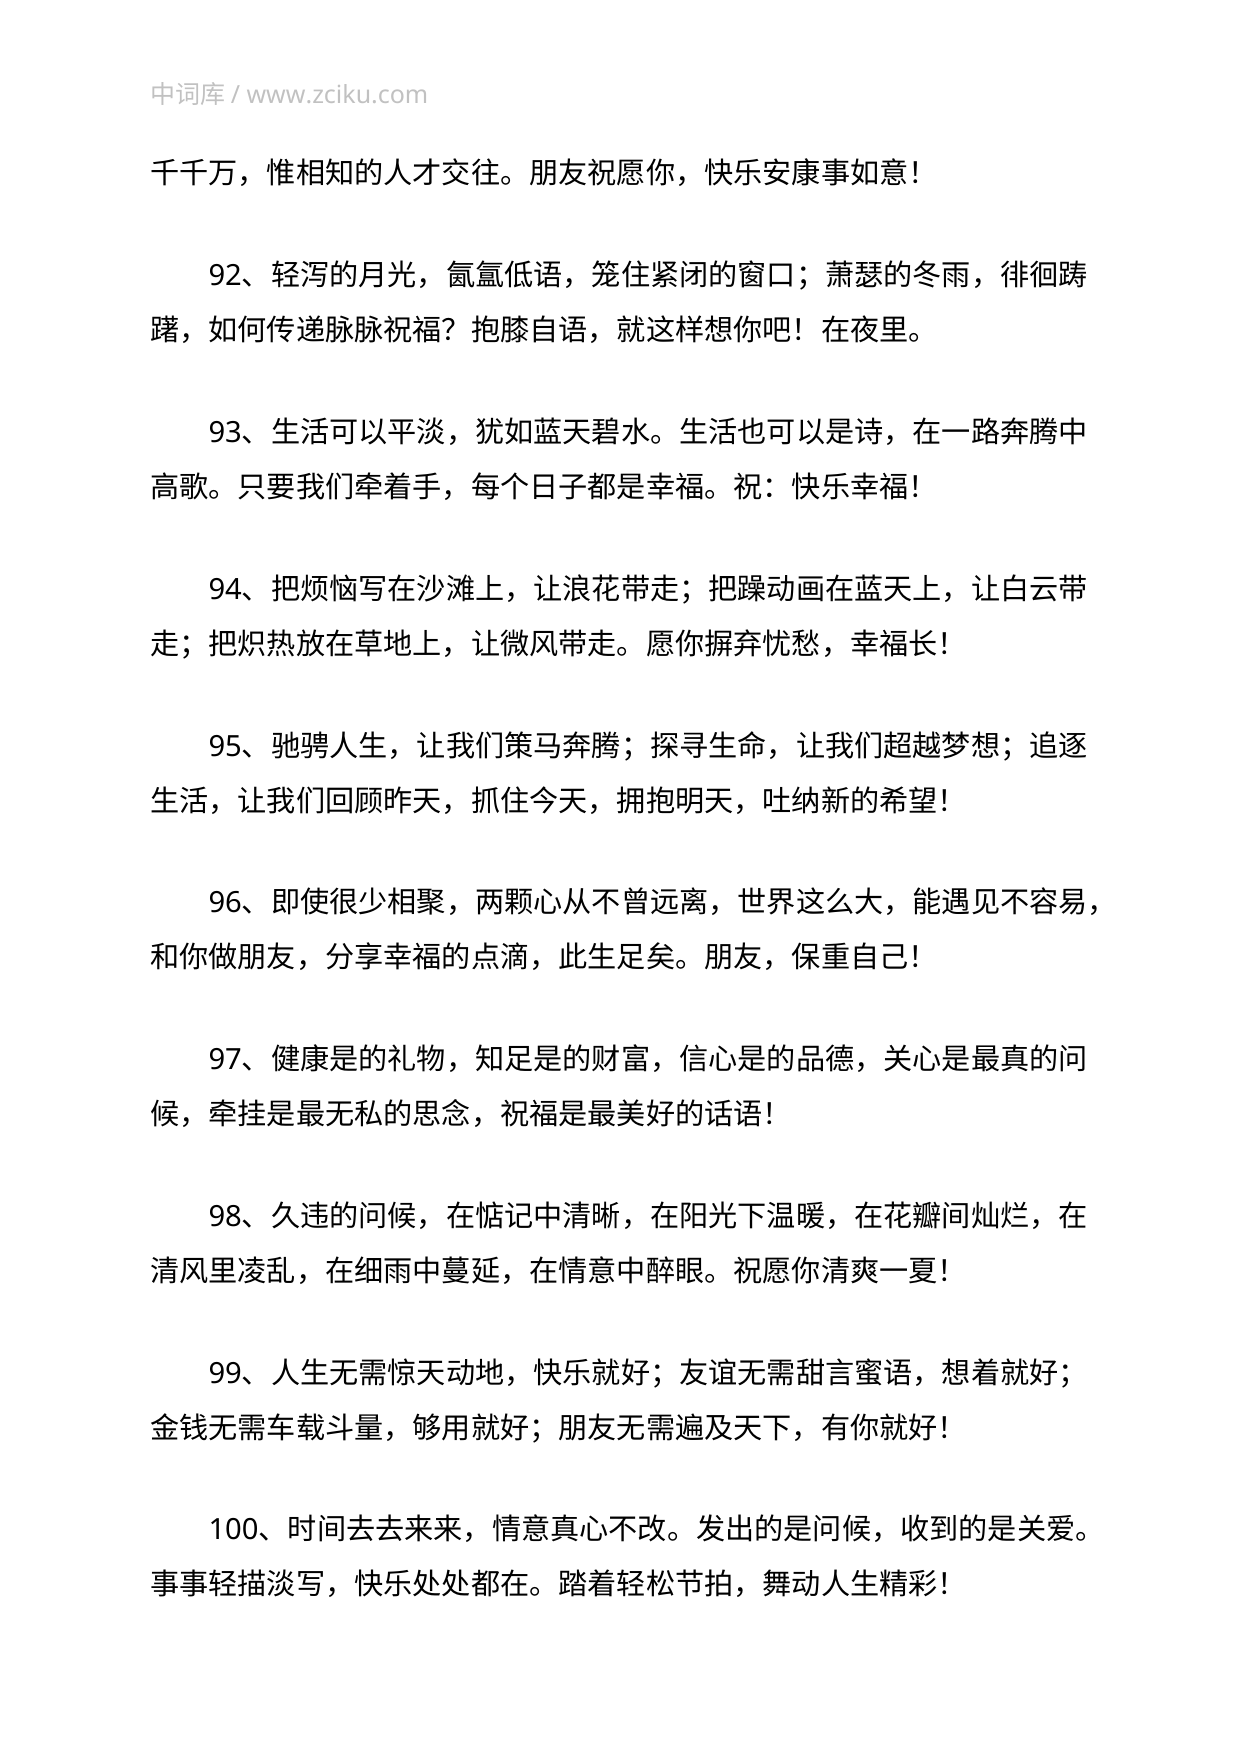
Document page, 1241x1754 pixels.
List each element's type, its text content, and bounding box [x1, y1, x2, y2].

text 92、轻泻的月光，氤氲低语，笼住紧闭的窗口；萧瑟的冬雨，徘徊踌躇，如何传递脉脉祝福？抱膝自语，就这样想你吧！在夜里。 [150, 252, 1090, 349]
text 97、健康是的礼物，知足是的财富，信心是的品德，关心是最真的问候，牵挂是最无私的思念，祝福是最美好的话语！ [150, 1036, 1090, 1133]
text 93、生活可以平淡，犹如蓝天碧水。生活也可以是诗，在一路奔腾中高歌。只要我们牵着手，每个日子都是幸福。祝：快乐幸福！ [150, 408, 1090, 506]
text 99、人生无需惊天动地，快乐就好；友谊无需甜言蜜语，想着就好；金钱无需车载斗量，够用就好；朋友无需遍及天下，有你就好！ [150, 1349, 1090, 1446]
text 96、即使很少相聚，两颗心从不曾远离，世界这么大，能遇见不容易，和你做朋友，分享幸福的点滴，此生足矣。朋友，保重自己！ [150, 879, 1090, 976]
text 94、把烦恼写在沙滩上，让浪花带走；把躁动画在蓝天上，让白云带走；把炽热放在草地上，让微风带走。愿你摒弃忧愁，幸福长！ [150, 565, 1090, 663]
text 98、久违的问候，在惦记中清晰，在阳光下温暖，在花瓣间灿烂，在清风里凌乱，在细雨中蔓延，在情意中醉眼。祝愿你清爽一夏！ [150, 1192, 1090, 1290]
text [150, 150, 1090, 192]
text 100、时间去去来来，情意真心不改。发出的是问候，收到的是关爱。事事轻描淡写，快乐处处都在。踏着轻松节拍，舞动人生精彩！ [150, 1506, 1090, 1603]
text 95、驰骋人生，让我们策马奔腾；探寻生命，让我们超越梦想；追逐生活，让我们回顾昨天，抓住今天，拥抱明天，吐纳新的希望！ [150, 722, 1090, 819]
